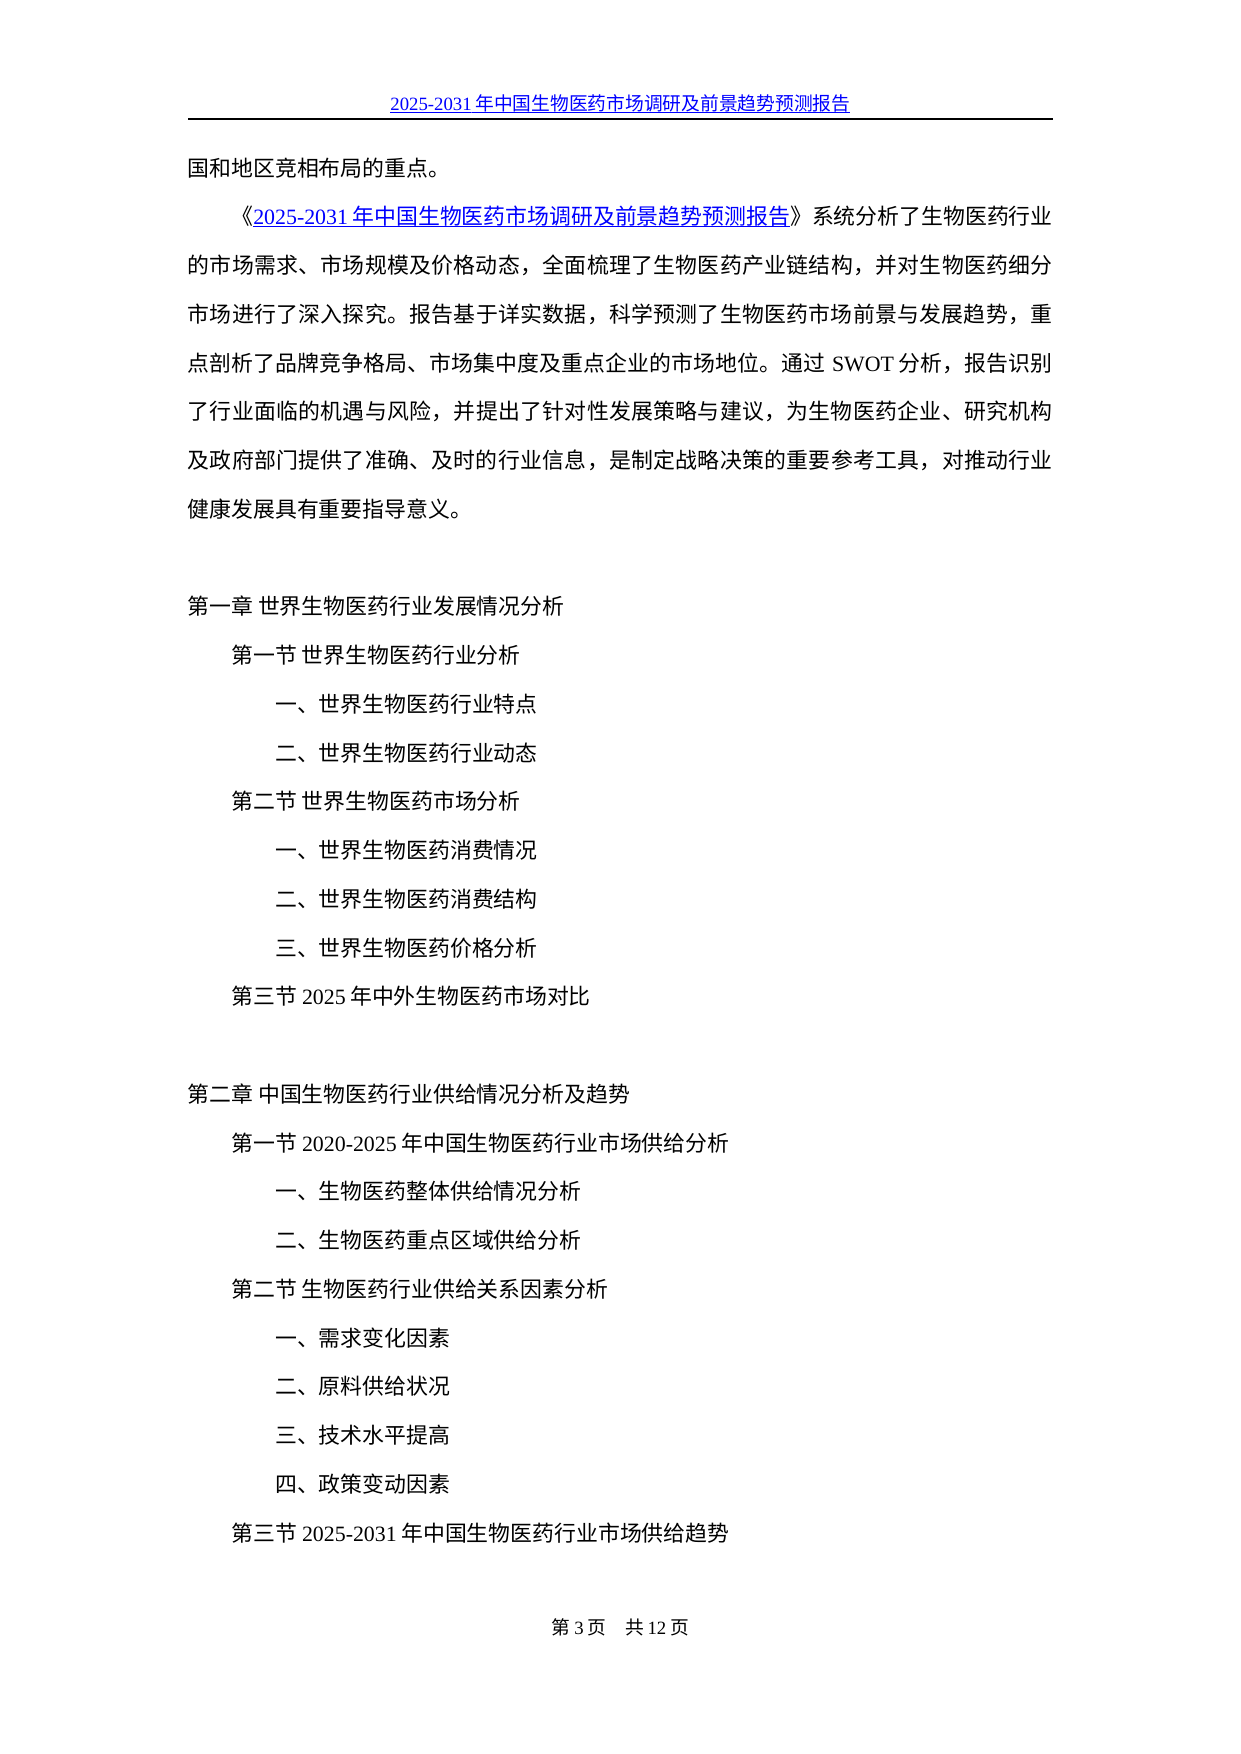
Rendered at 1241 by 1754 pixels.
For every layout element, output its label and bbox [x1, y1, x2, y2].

text [187, 150, 1053, 1548]
